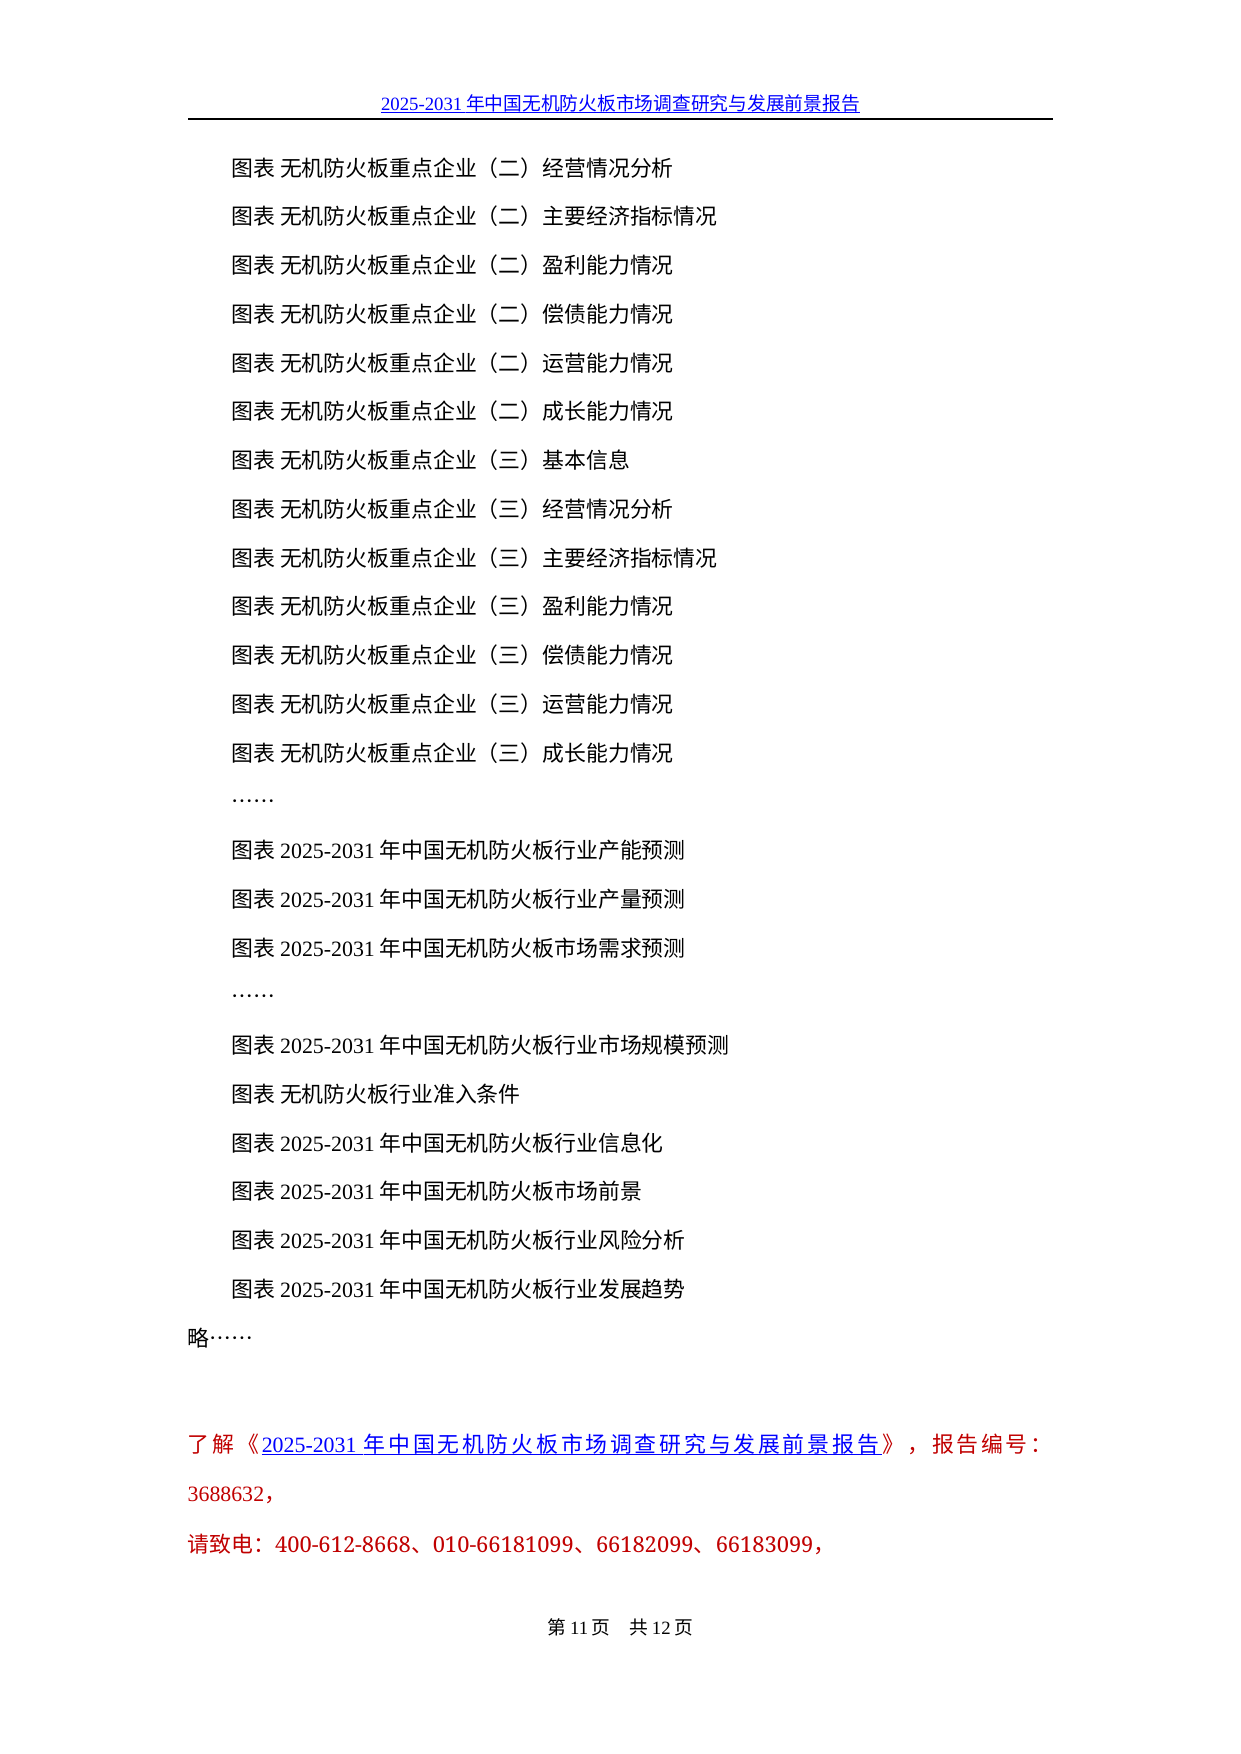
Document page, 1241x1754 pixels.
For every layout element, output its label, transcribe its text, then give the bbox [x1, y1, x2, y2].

text 了解《2025-2031年中国无机防火板市场调查研究与发展前景报告》，报告编号：3688632， [187, 1427, 1053, 1508]
text 请致电：400-612-8668、010-66181099、66182099、66183099， [187, 1527, 1053, 1559]
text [187, 150, 1053, 1353]
